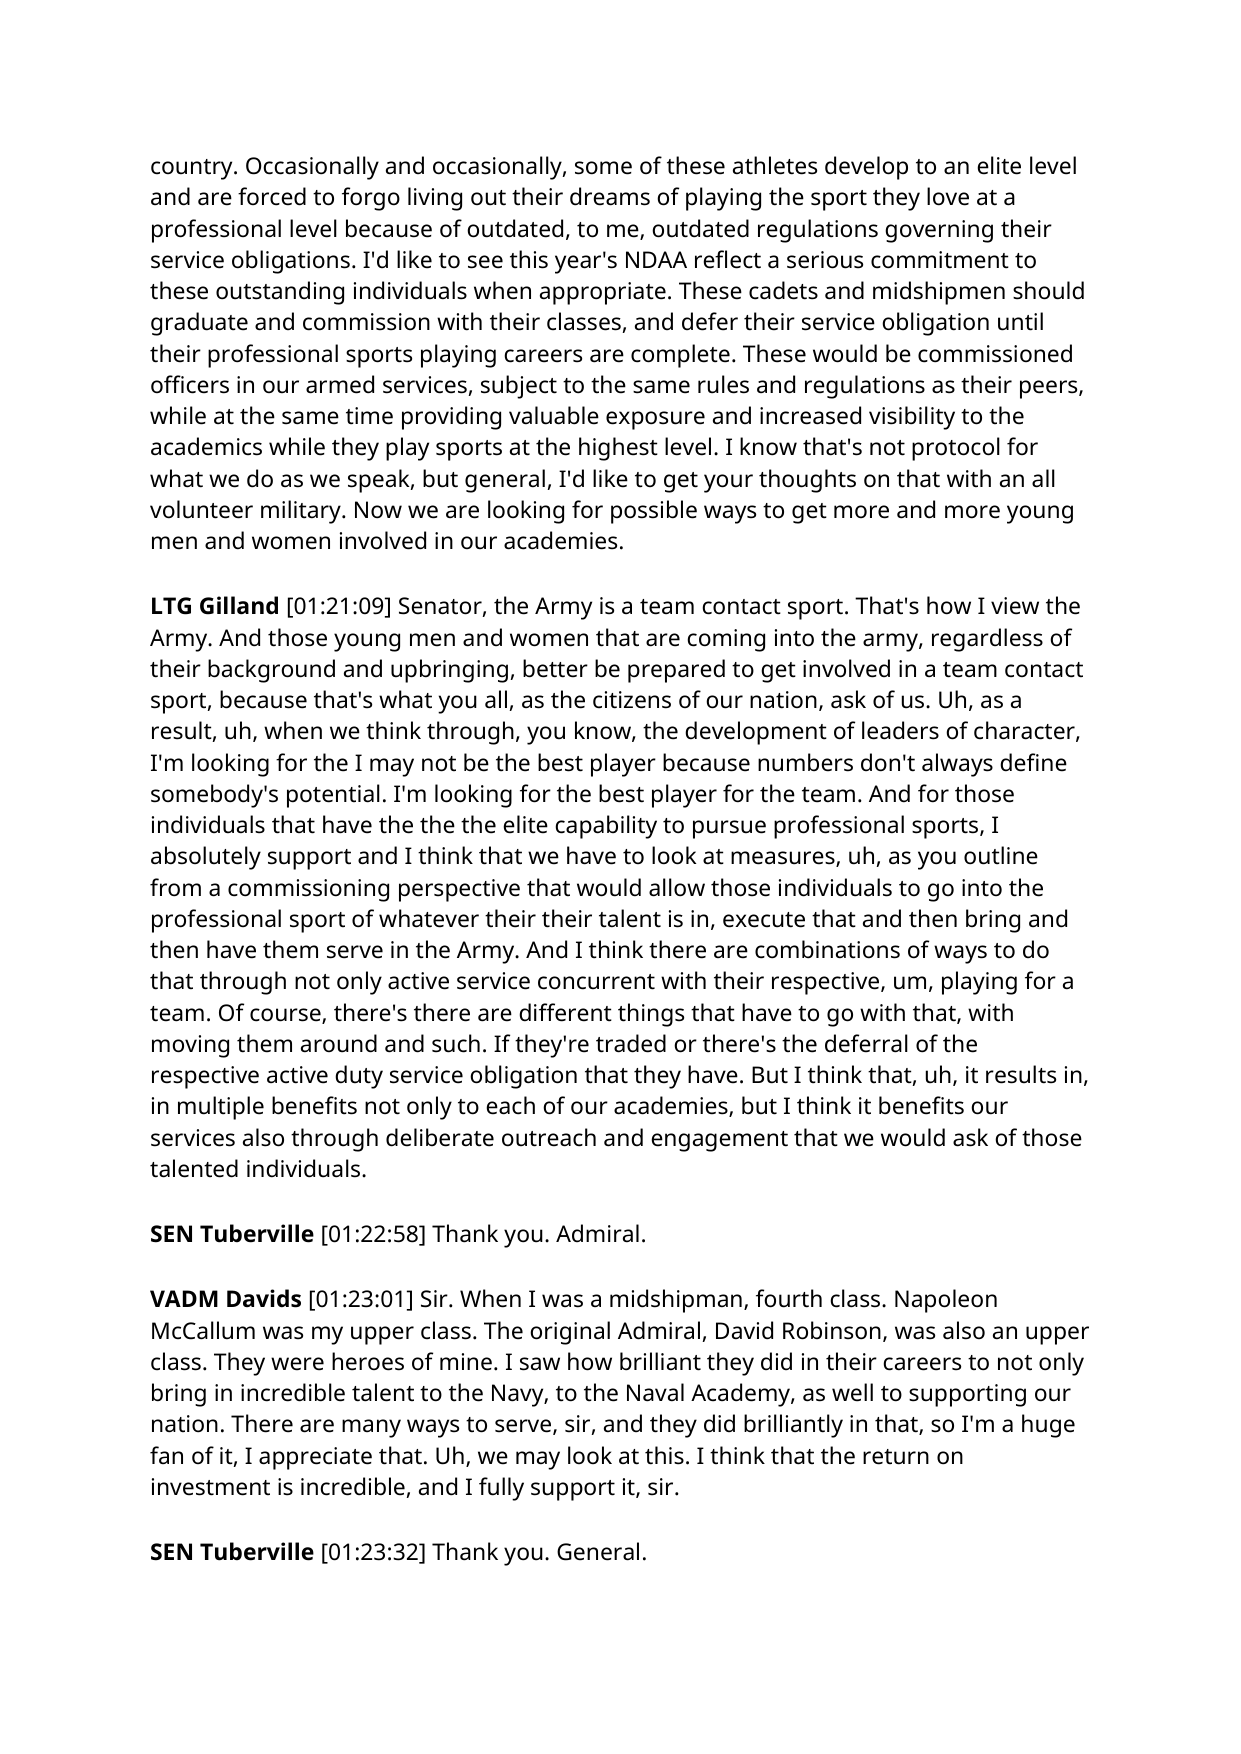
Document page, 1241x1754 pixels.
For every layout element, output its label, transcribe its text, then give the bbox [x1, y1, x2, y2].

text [150, 150, 1090, 556]
text VADM Davids [01:23:01] Sir. When I was a midshipman, fourth class. Napoleon McCallum was my upper class. The original Admiral, David Robinson, was also an upper class. They were heroes of mine. I saw how brilliant they did in their careers to not only bring in incredible talent to the Navy, to the Naval Academy, as well to supporting our nation. There are many ways to serve, sir, and they did brilliantly in that, so I'm a huge fan of it, I appreciate that. Uh, we may look at this. I think that the return on investment is incredible, and I fully support it, sir. [150, 1283, 1090, 1502]
text SEN Tuberville [01:22:58] Thank you. Admiral. [150, 1218, 1090, 1249]
text SEN Tuberville [01:23:32] Thank you. General. [150, 1536, 1090, 1567]
text LTG Gilland [01:21:09] Senator, the Army is a team contact sport. That's how I view the Army. And those young men and women that are coming into the army, regardless of their background and upbringing, better be prepared to get involved in a team contact sport, because that's what you all, as the citizens of our nation, ask of us. Uh, as a result, uh, when we think through, you know, the development of leaders of character, I'm looking for the I may not be the best player because numbers don't always define somebody's potential. I'm looking for the best player for the team. And for those individuals that have the the the elite capability to pursue professional sports, I absolutely support and I think that we have to look at measures, uh, as you outline from a commissioning perspective that would allow those individuals to go into the professional sport of whatever their their talent is in, execute that and then bring and then have them serve in the Army. And I think there are combinations of ways to do that through not only active service concurrent with their respective, um, playing for a team. Of course, there's there are different things that have to go with that, with moving them around and such. If they're traded or there's the deferral of the respective active duty service obligation that they have. But I think that, uh, it results in, in multiple benefits not only to each of our academies, but I think it benefits our services also through deliberate outreach and engagement that we would ask of those talented individuals. [150, 590, 1090, 1184]
